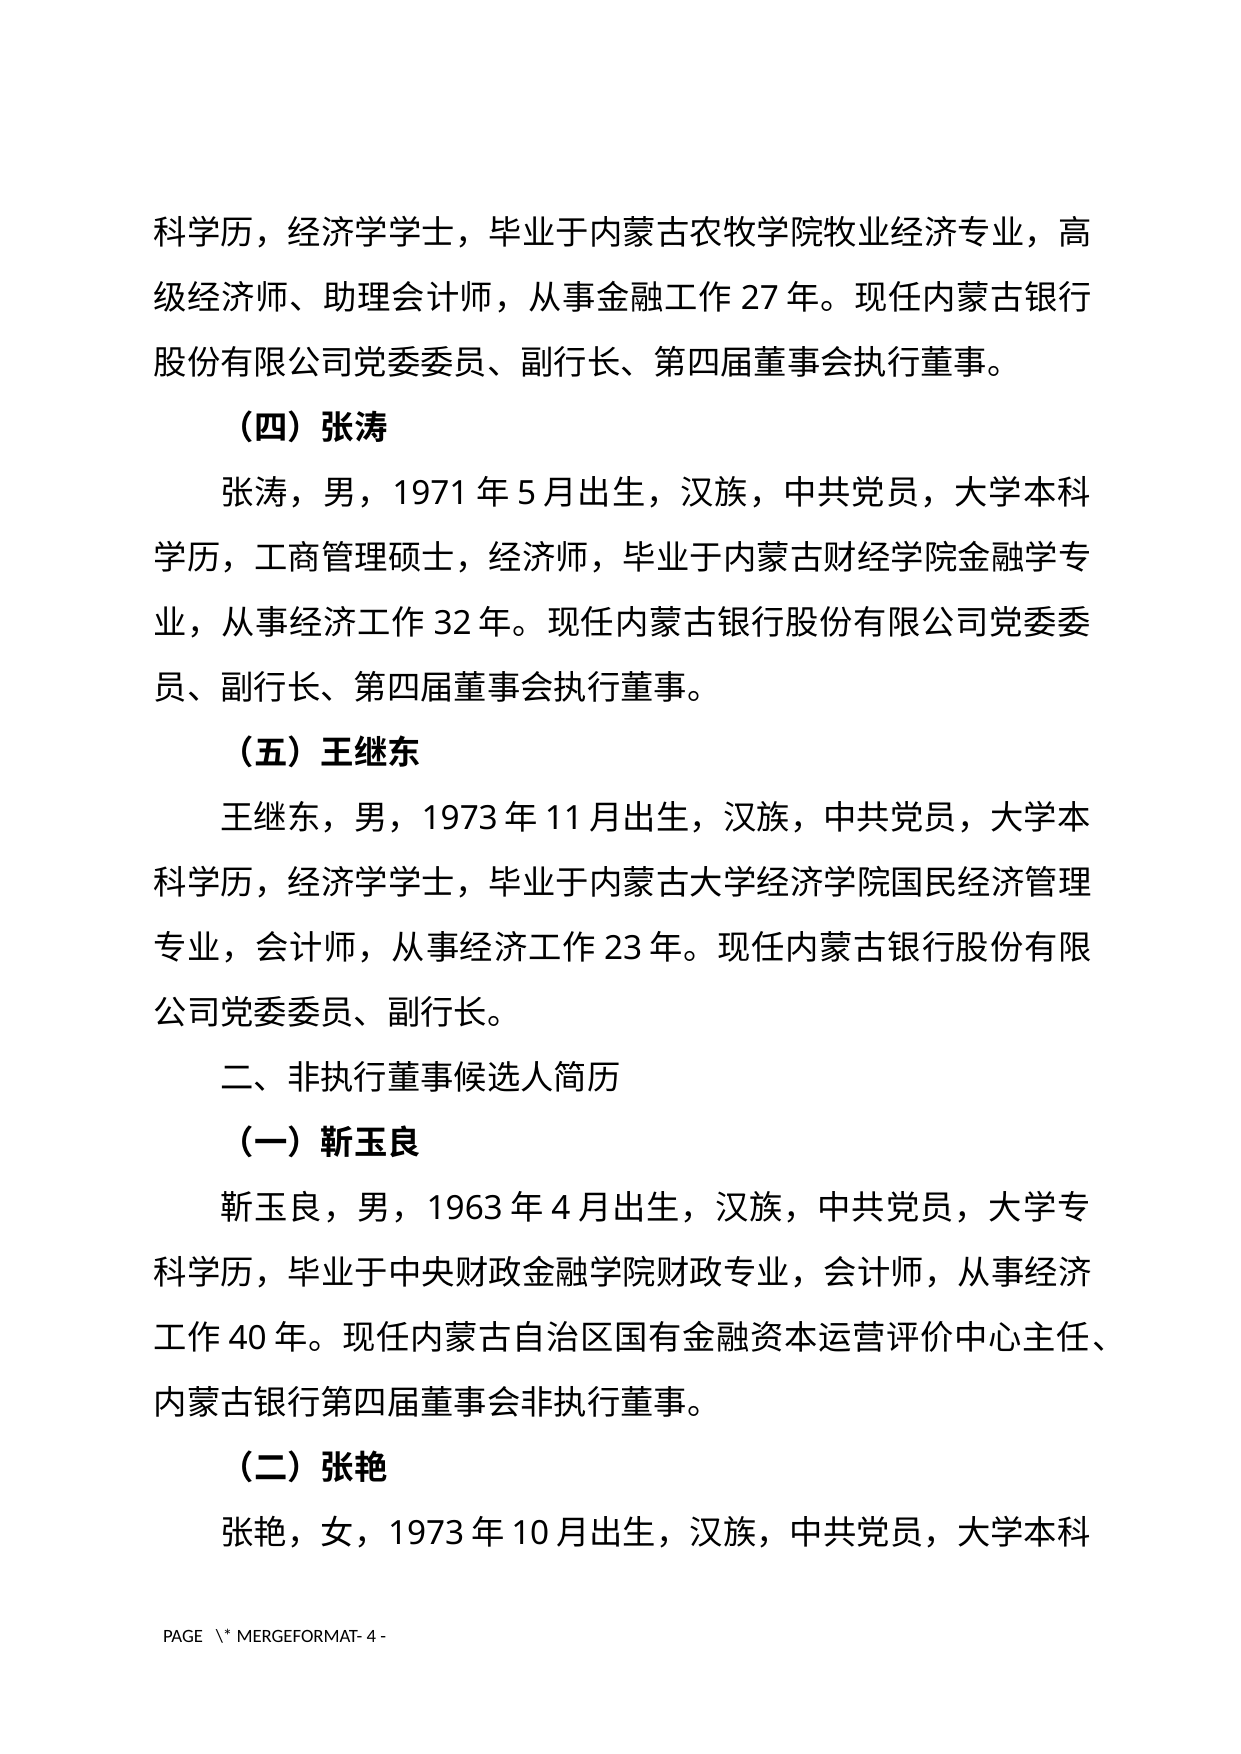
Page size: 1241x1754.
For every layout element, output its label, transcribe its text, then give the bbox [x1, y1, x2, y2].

text 王继东，男，1973年11月出生，汉族，中共党员，大学本科学历，经济学学士，毕业于内蒙古大学经济学院国民经济管理专业，会计师，从事经济工作23年。现任内蒙古银行股份有限公司党委委员、副行长。 [153, 782, 1092, 1042]
text 张涛，男，1971年5月出生，汉族，中共党员，大学本科学历，工商管理硕士，经济师，毕业于内蒙古财经学院金融学专业，从事经济工作32年。现任内蒙古银行股份有限公司党委委员、副行长、第四届董事会执行董事。 [153, 457, 1092, 717]
text （二）张艳 [153, 1432, 1092, 1497]
text （四）张涛 [153, 392, 1092, 457]
text 靳玉良，男，1963年4月出生，汉族，中共党员，大学专科学历，毕业于中央财政金融学院财政专业，会计师，从事经济工作40年。现任内蒙古自治区国有金融资本运营评价中心主任、内蒙古银行第四届董事会非执行董事。 [153, 1172, 1092, 1432]
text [153, 197, 1092, 392]
text 二、非执行董事候选人简历 [153, 1042, 1092, 1107]
text （一）靳玉良 [153, 1107, 1092, 1172]
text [153, 1497, 1092, 1562]
text （五）王继东 [153, 717, 1092, 782]
